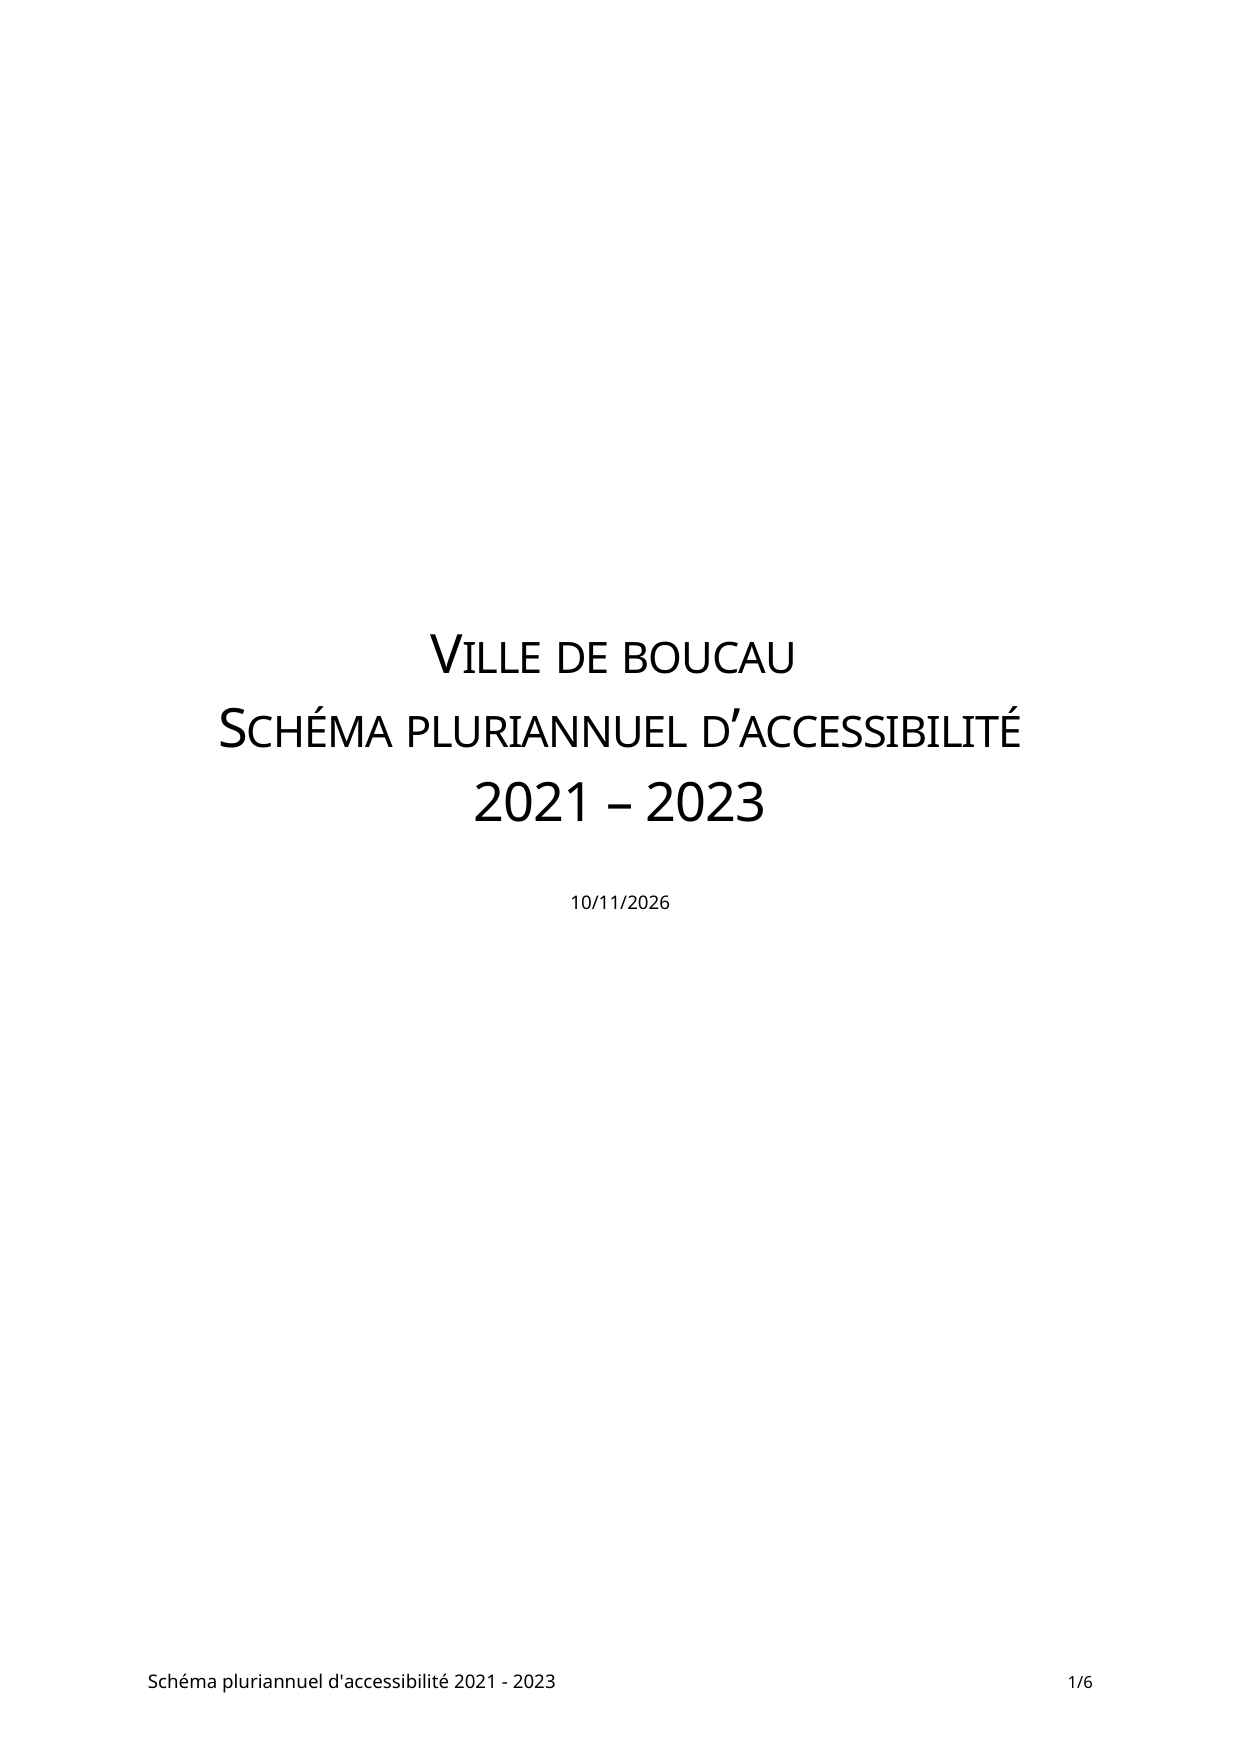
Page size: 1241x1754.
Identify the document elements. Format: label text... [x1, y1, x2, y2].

text 24/06/2022 [148, 889, 1093, 915]
title Ville de boucau Schéma pluriannuel d’accessibilité 2021 – 2023 [148, 616, 1093, 837]
